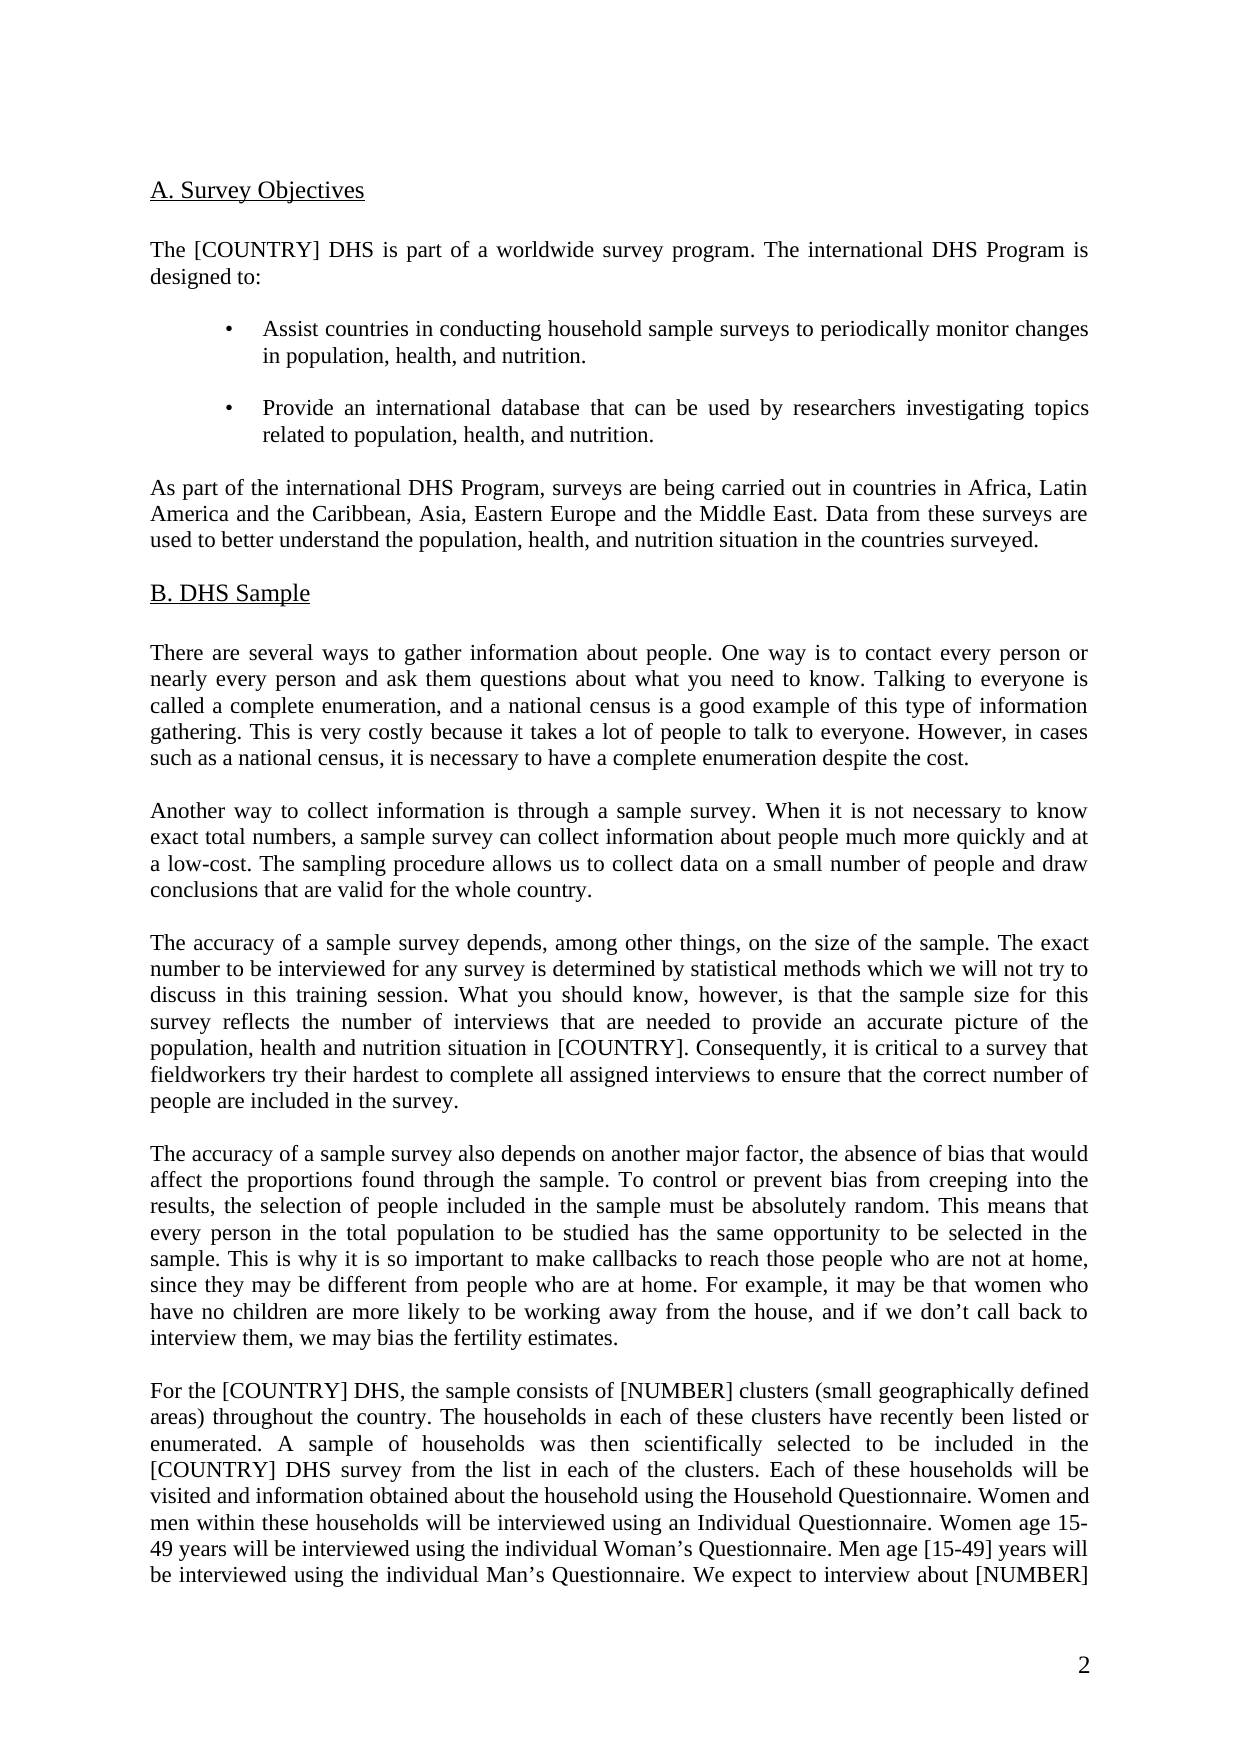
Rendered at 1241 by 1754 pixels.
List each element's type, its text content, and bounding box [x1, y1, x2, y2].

text As part of the international DHS Program, surveys are being carried out in countries in Africa, Latin America and the Caribbean, Asia, Eastern Europe and the Middle East. Data from these surveys are used to better understand the population, health, and nutrition situation in the countries surveyed. [150, 473, 1090, 553]
text Another way to collect information is through a sample survey. When it is not necessary to know exact total numbers, a sample survey can collect information about people much more quickly and at a low-cost. The sampling procedure allows us to collect data on a small number of people and draw conclusions that are valid for the whole country. [150, 797, 1090, 902]
subtitle A. Survey Objectives [150, 175, 1090, 204]
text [150, 1377, 1090, 1588]
text • Provide an international database that can be used by researchers investigating topics related to population, health, and nutrition. [225, 394, 1090, 447]
text The [COUNTRY] DHS is part of a worldwide survey program. The international DHS Program is designed to: [150, 236, 1090, 289]
text The accuracy of a sample survey depends, among other things, on the size of the sample. The exact number to be interviewed for any survey is determined by statistical methods which we will not try to discuss in this training session. What you should know, however, is that the sample size for this survey reflects the number of interviews that are needed to provide an accurate picture of the population, health and nutrition situation in [COUNTRY]. Consequently, it is critical to a survey that fieldworkers try their hardest to complete all assigned interviews to ensure that the correct number of people are included in the survey. [150, 929, 1090, 1113]
text • Assist countries in conducting household sample surveys to periodically monitor changes in population, health, and nutrition. [225, 315, 1090, 368]
text The accuracy of a sample survey also depends on another major factor, the absence of bias that would affect the proportions found through the sample. To control or prevent bias from creeping into the results, the selection of people included in the sample must be absolutely random. This means that every person in the total population to be studied has the same opportunity to be selected in the sample. This is why it is so important to make callbacks to reach those people who are not at home, since they may be different from people who are at home. For example, it may be that women who have no children are more likely to be working away from the house, and if we don’t call back to interview them, we may bias the fertility estimates. [150, 1140, 1090, 1351]
subtitle B. DHS Sample [150, 578, 1090, 606]
text There are several ways to gather information about people. One way is to contact every person or nearly every person and ask them questions about what you need to know. Talking to everyone is called a complete enumeration, and a national census is a good example of this type of information gathering. This is very costly because it takes a lot of people to talk to everyone. However, in cases such as a national census, it is necessary to have a complete enumeration despite the cost. [150, 639, 1090, 771]
